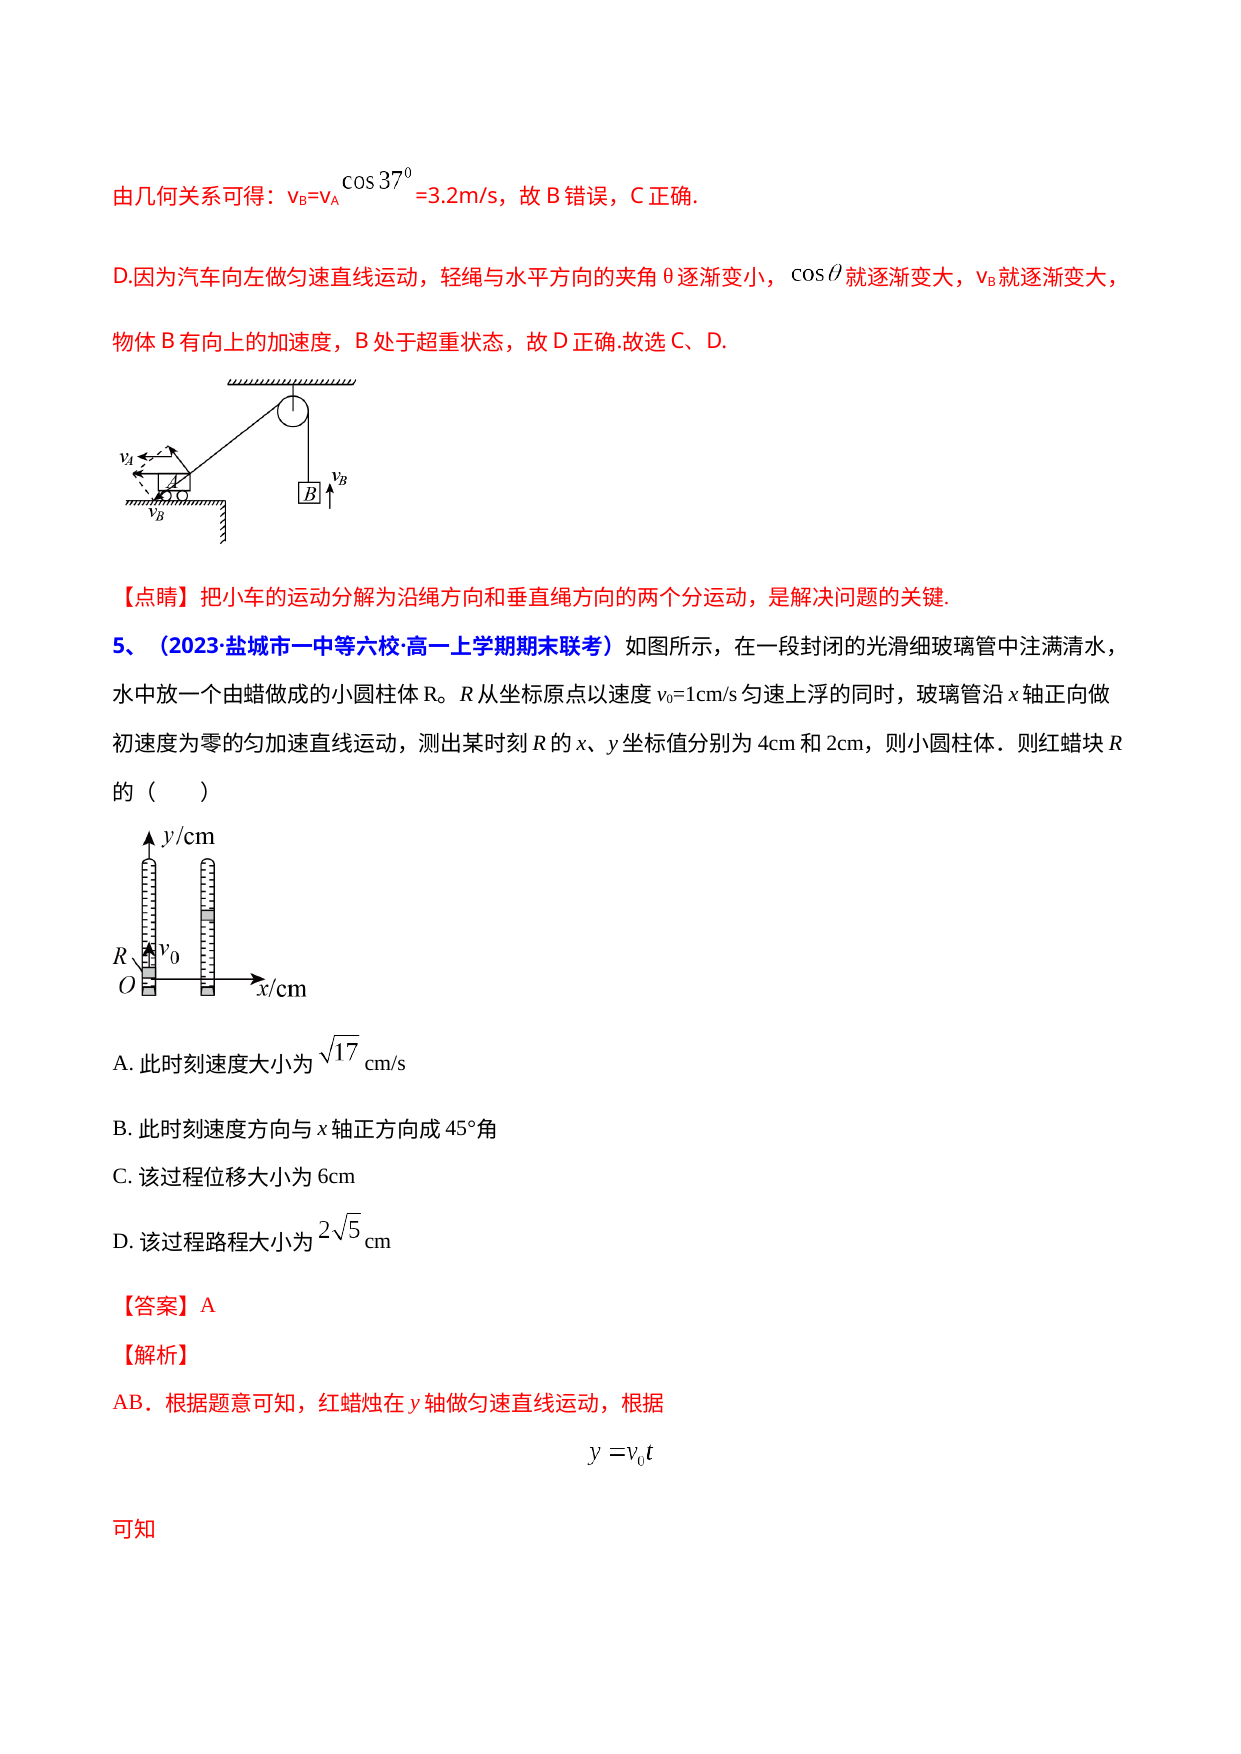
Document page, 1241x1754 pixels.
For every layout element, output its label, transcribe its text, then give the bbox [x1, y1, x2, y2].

picture [112, 822, 307, 1004]
text A. 此时刻速度大小为cm/s [112, 1031, 1128, 1096]
text 5、（2023·盐城市一中等六校·高一上学期期末联考）如图所示，在一段封闭的光滑细玻璃管中注满清水，水中放一个由蜡做成的小圆柱体R。R从坐标原点以速度v0=1cm/s匀速上浮的同时，玻璃管沿x轴正向做初速度为零的匀加速直线运动，测出某时刻R的x、y坐标值分别为4cm和2cm，则小圆柱体．则红蜡块R的（ ） [112, 628, 1128, 807]
text B. 此时刻速度方向与x轴正方向成45°角 [112, 1111, 1128, 1144]
text D.因为汽车向左做匀速直线运动，轻绳与水平方向的夹角θ逐渐变小，就逐渐变大，vB就逐渐变大，物体B有向上的加速度，B处于超重状态，故D正确.故选C、D. [112, 243, 1128, 357]
text D. 该过程路程大小为cm [112, 1208, 1128, 1273]
text 可知 [112, 1511, 1128, 1544]
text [112, 162, 1128, 227]
text 【答案】A [112, 1289, 1128, 1321]
text 【解析】 [112, 1337, 1128, 1370]
text AB．根据题意可知，红蜡烛在y轴做匀速直线运动，根据 [112, 1386, 1128, 1418]
picture [112, 372, 357, 547]
text 【点睛】把小车的运动分解为沿绳方向和垂直绳方向的两个分运动，是解决问题的关键. [112, 580, 1128, 612]
text C. 该过程位移大小为6cm [112, 1160, 1128, 1192]
